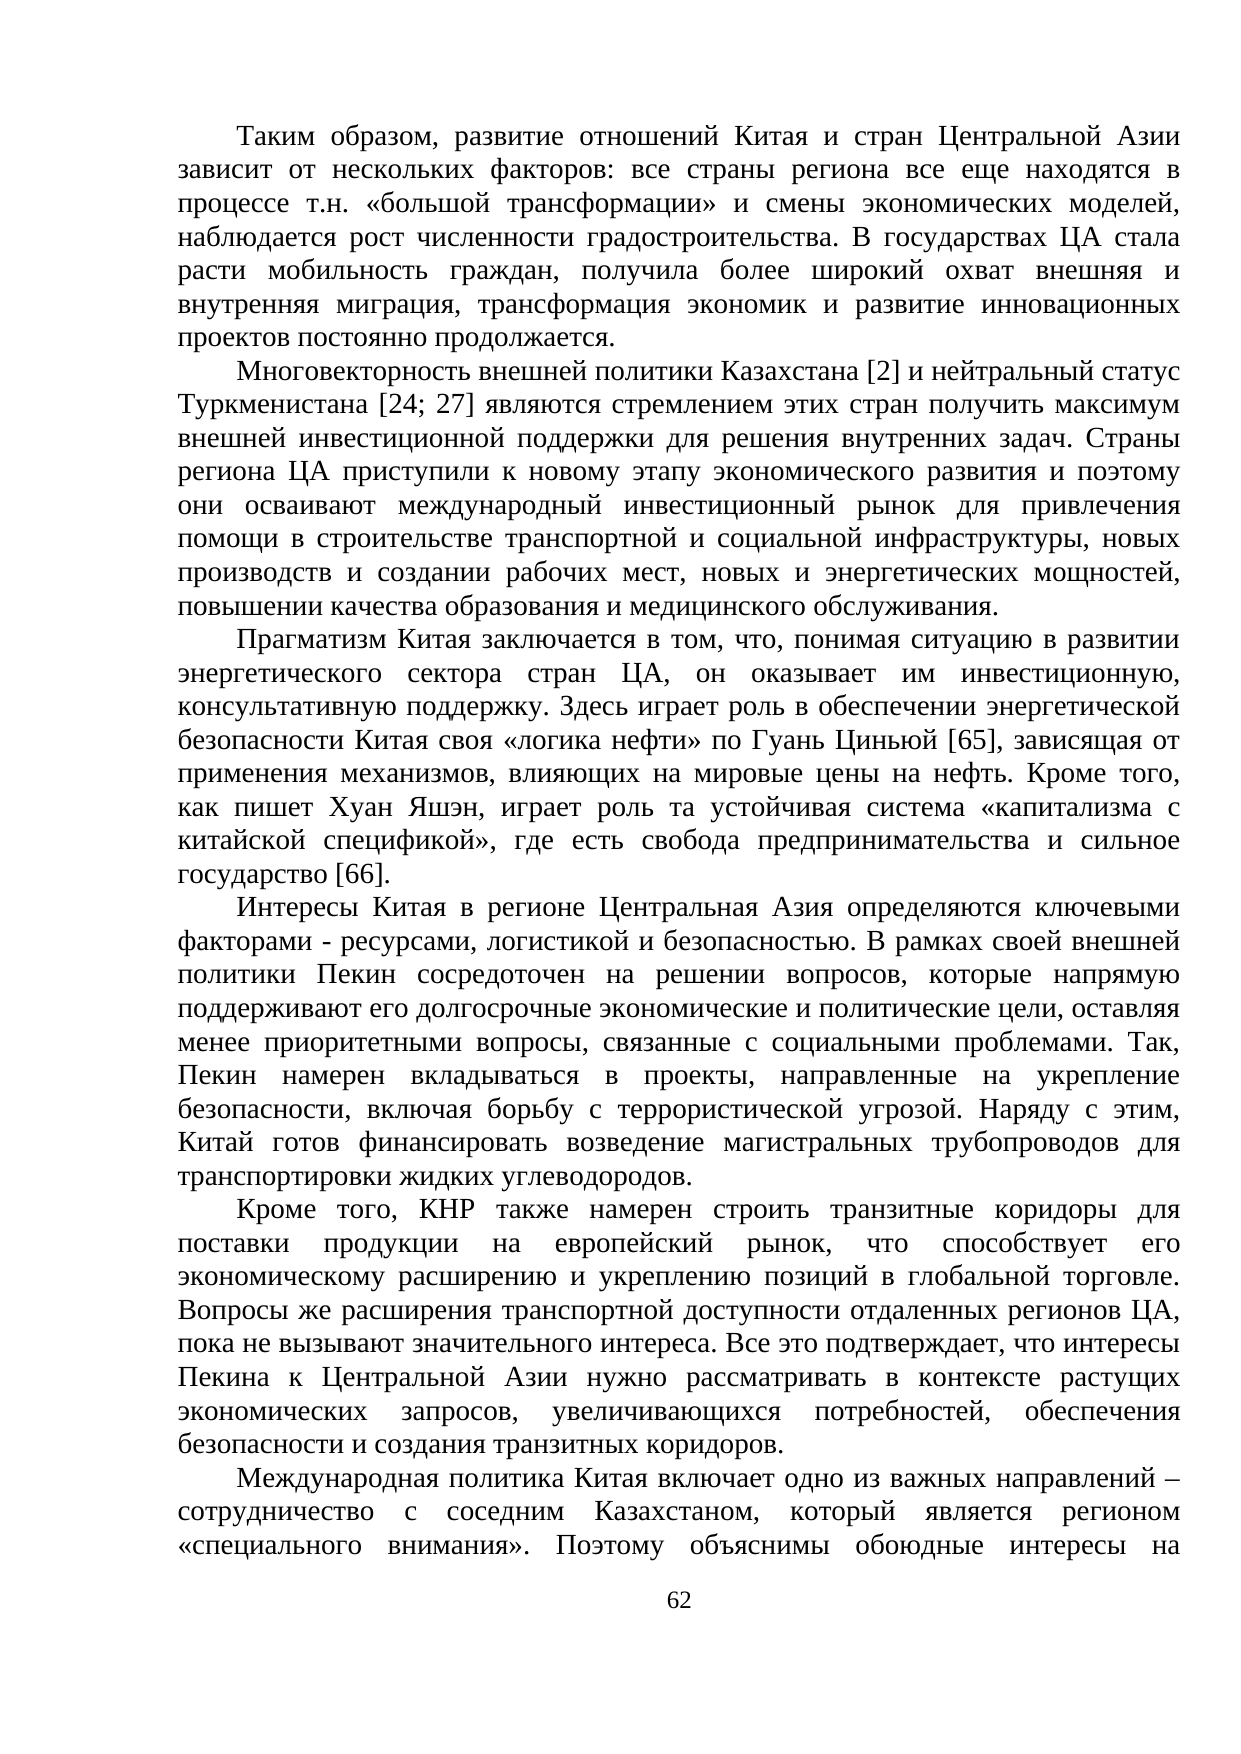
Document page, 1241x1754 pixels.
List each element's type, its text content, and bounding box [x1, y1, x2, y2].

text Многовекторность внешней политики Казахстана [2] и нейтральный статус Туркменистана [24; 27] являются стремлением этих стран получить максимум внешней инвестиционной поддержки для решения внутренних задач. Страны региона ЦА приступили к новому этапу экономического развития и поэтому они осваивают международный инвестиционный рынок для привлечения помощи в строительстве транспортной и социальной инфраструктуры, новых производств и создании рабочих мест, новых и энергетических мощностей, повышении качества образования и медицинского обслуживания. [177, 353, 1181, 621]
text Кроме того, КНР также намерен строить транзитные коридоры для поставки продукции на европейский рынок, что способствует его экономическому расширению и укреплению позиций в глобальной торговле. Вопросы же расширения транспортной доступности отдаленных регионов ЦА, пока не вызывают значительного интереса. Все это подтверждает, что интересы Пекина к Центральной Азии нужно рассматривать в контексте растущих экономических запросов, увеличивающихся потребностей, обеспечения безопасности и создания транзитных коридоров. [177, 1191, 1181, 1460]
text Таким образом, развитие отношений Китая и стран Центральной Азии зависит от нескольких факторов: все страны региона все еще находятся в процессе т.н. «большой трансформации» и смены экономических моделей, наблюдается рост численности градостроительства. В государствах ЦА стала расти мобильность граждан, получила более широкий охват внешняя и внутренняя миграция, трансформация экономик и развитие инновационных проектов постоянно продолжается. [177, 118, 1181, 353]
text Интересы Китая в регионе Центральная Азия определяются ключевыми факторами - ресурсами, логистикой и безопасностью. В рамках своей внешней политики Пекин сосредоточен на решении вопросов, которые напрямую поддерживают его долгосрочные экономические и политические цели, оставляя менее приоритетными вопросы, связанные с социальными проблемами. Так, Пекин намерен вкладываться в проекты, направленные на укрепление безопасности, включая борьбу с террористической угрозой. Наряду с этим, Китай готов финансировать возведение магистральных трубопроводов для транспортировки жидких углеводородов. [177, 889, 1181, 1191]
text Прагматизм Китая заключается в том, что, понимая ситуацию в развитии энергетического сектора стран ЦА, он оказывает им инвестиционную, консультативную поддержку. Здесь играет роль в обеспечении энергетической безопасности Китая своя «логика нефти» по Гуань Циньюй [65], зависящая от применения механизмов, влияющих на мировые цены на нефть. Кроме того, как пишет Хуан Яшэн, играет роль та устойчивая система «капитализма с китайской спецификой», где есть свобода предпринимательства и сильное государство [66]. [177, 621, 1181, 889]
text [177, 1460, 1181, 1560]
